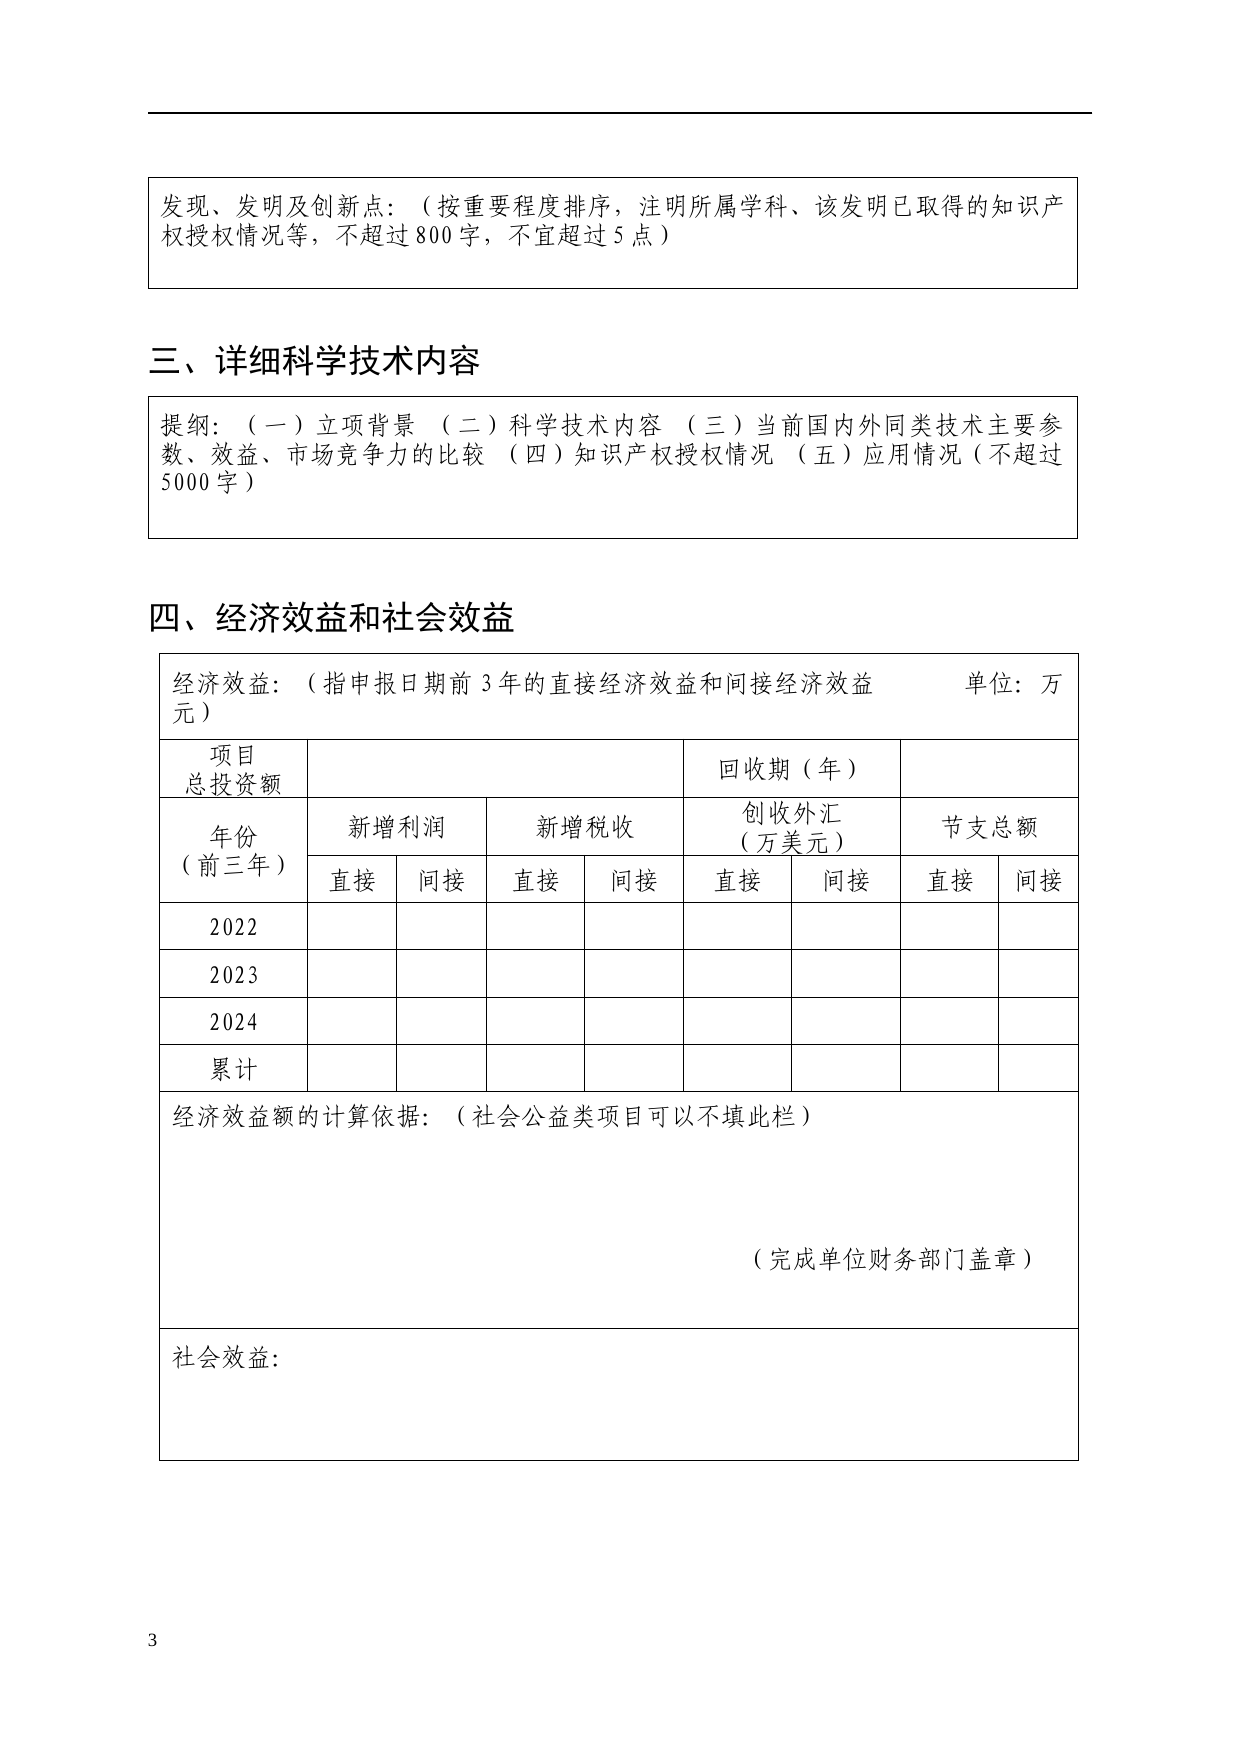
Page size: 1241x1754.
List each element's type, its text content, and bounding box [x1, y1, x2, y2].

table_cell [684, 903, 791, 949]
table_cell 新增税收 [487, 798, 683, 855]
table_cell [999, 903, 1078, 949]
table_cell 直接 [487, 856, 584, 902]
table_cell 直接 [901, 856, 998, 902]
table_cell [792, 998, 900, 1044]
table_cell 2022 [160, 903, 307, 949]
table_cell [999, 1045, 1078, 1091]
table_cell 间接 [397, 856, 486, 902]
table_cell [308, 903, 396, 949]
table_cell 回收期（年） [684, 740, 900, 797]
table_cell [684, 950, 791, 997]
table_header 提纲：（一）立项背景 （二）科学技术内容 （三）当前国内外同类技术主要参数、效益、市场竞争力的比较 （四）知识产权授权情况 （五）应用情况（不超过5000字） [149, 397, 1077, 538]
table_cell [308, 950, 396, 997]
table_cell [999, 950, 1078, 997]
table_cell [901, 740, 1078, 797]
table_cell [308, 740, 683, 797]
table_cell [487, 998, 584, 1044]
table_cell 节支总额 [901, 798, 1078, 855]
table_cell 间接 [999, 856, 1078, 902]
table_header 发现、发明及创新点：（按重要程度排序，注明所属学科、该发明已取得的知识产权授权情况等，不超过800字，不宜超过5点） [149, 178, 1077, 288]
text 四、经济效益和社会效益 [148, 596, 1092, 634]
table_cell [487, 1045, 584, 1091]
table_cell [487, 950, 584, 997]
table_cell 经济效益额的计算依据：（社会公益类项目可以不填此栏） （完成单位财务部门盖章） [160, 1092, 1078, 1328]
table_cell 直接 [684, 856, 791, 902]
table_cell [792, 903, 900, 949]
table_cell [397, 903, 486, 949]
text 三、详细科学技术内容 [148, 339, 1092, 377]
table_cell [585, 1045, 683, 1091]
table_cell 社会效益： [160, 1329, 1078, 1460]
table_cell [585, 950, 683, 997]
table_cell [397, 950, 486, 997]
table_cell [792, 1045, 900, 1091]
table_cell [308, 998, 396, 1044]
table_cell [901, 1045, 998, 1091]
table_cell [901, 998, 998, 1044]
table_cell 累计 [160, 1045, 307, 1091]
table_cell 创收外汇 （万美元） [684, 798, 900, 855]
table_cell [684, 1045, 791, 1091]
table_cell [585, 903, 683, 949]
table_cell [585, 998, 683, 1044]
table_cell [901, 950, 998, 997]
table_cell [792, 950, 900, 997]
table_cell 新增利润 [308, 798, 486, 855]
table_cell [308, 1045, 396, 1091]
table_cell 项目 总投资额 [160, 740, 307, 797]
table_cell [684, 998, 791, 1044]
table_cell 年份 （前三年） [160, 798, 307, 902]
table_cell [487, 903, 584, 949]
table_cell [901, 903, 998, 949]
table_header 经济效益：（指申报日期前3年的直接经济效益和间接经济效益 单位：万元） [160, 654, 1078, 738]
table_cell 2023 [160, 950, 307, 997]
table_cell 2024 [160, 998, 307, 1044]
table_cell [397, 1045, 486, 1091]
table_cell [397, 998, 486, 1044]
table_cell 间接 [792, 856, 900, 902]
table_cell 间接 [585, 856, 683, 902]
table_cell 直接 [308, 856, 396, 902]
table_cell [999, 998, 1078, 1044]
